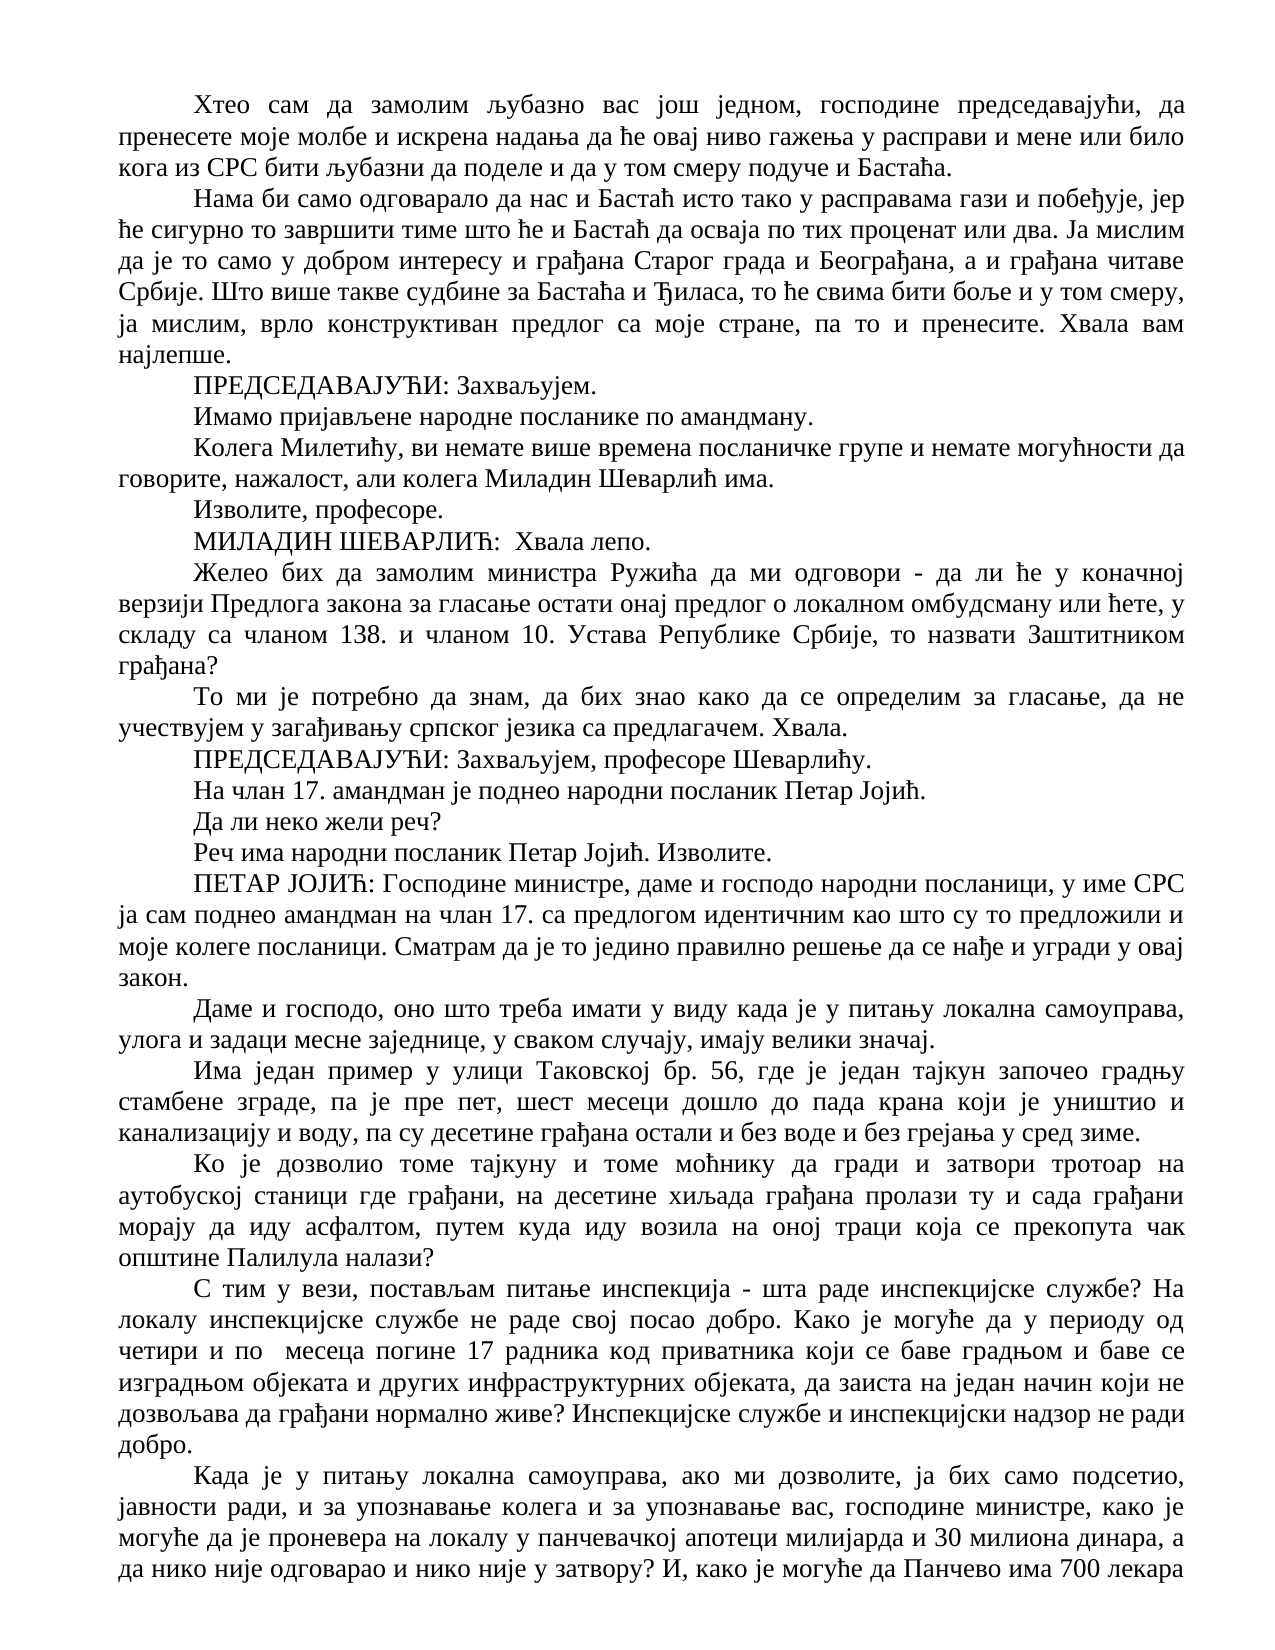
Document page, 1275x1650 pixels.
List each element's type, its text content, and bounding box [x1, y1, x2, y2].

text То ми је потребно да знам, да бих знао како да се определим за гласање, да не учествујем у загађивању српског језика са предлагачем. Хвала. [118, 680, 1186, 743]
text Изволите, професоре. [118, 493, 1186, 525]
text Нама би само одговарало да нас и Бастаћ исто тако у расправама гази и побеђује, јер ће сигурно то завршити тиме што ће и Бастаћ да осваја по тих проценат или два. Ја мислим да је то само у добром интересу и грађана Старог града и Београђана, а и грађана читаве Србије. Што више такве судбине за Бастаћа и Ђиласа, то ће свима бити боље и у том смеру, ја мислим, врло конструктиван предлог са моје стране, па то и пренесите. Хвала вам најлепше. [118, 182, 1186, 369]
text Ко је дозволио томе тајкуну и томе моћнику да гради и затвори тротоар на аутобуској станици где грађани, на десетине хиљада грађана пролази ту и сада грађани морају да иду асфалтом, путем куда иду возила на оној траци која се прекопута чак општине Палилула налази? [118, 1148, 1186, 1272]
text Имамо пријављене народне посланике по амандману. [118, 400, 1186, 431]
text ПЕТАР ЈОЈИЋ: Господине министре, даме и господо народни посланици, у име СРС ја сам поднео амандман на члан 17. са предлогом идентичним као што су то предложили и моје колеге посланици. Сматрам да је то једино правилно решење да се нађе и угради у овај закон. [118, 867, 1186, 992]
text Хтео сам да замолим љубазно вас још једном, господине председавајући, да пренесете моје молбе и искрена надања да ће овај ниво гажења у расправи и мене или било кога из СРС бити љубазни да поделе и да у том смеру подуче и Бастаћа. [118, 89, 1186, 182]
text ПРЕДСЕДАВАЈУЋИ: Захваљујем. [118, 369, 1186, 400]
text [118, 1459, 1186, 1584]
text На члан 17. амандман је поднео народни посланик Петар Јојић. [118, 774, 1186, 805]
text Има један пример у улици Таковској бр. 56, где је један тајкун започео градњу стамбене зграде, па је пре пет, шест месеци дошло до пада крана који је уништио и канализацију и воду, па су десетине грађана остали и без воде и без грејања у сред зиме. [118, 1054, 1186, 1148]
text Даме и господо, оно што треба имати у виду када је у питању локална самоуправа, улога и задаци месне заједнице, у сваком случају, имају велики значај. [118, 992, 1186, 1054]
text Реч има народни посланик Петар Јојић. Изволите. [118, 836, 1186, 867]
text МИЛАДИН ШЕВАРЛИЋ: Хвала лепо. [118, 525, 1186, 556]
text ПРЕДСЕДАВАЈУЋИ: Захваљујем, професоре Шеварлићу. [118, 743, 1186, 774]
text Колега Милетићу, ви немате више времена посланичке групе и немате могућности да говорите, нажалост, али колега Миладин Шеварлић има. [118, 431, 1186, 493]
text С тим у вези, постављам питање инспекција - шта раде инспекцијске службе? На локалу инспекцијске службе не раде свој посао добро. Како је могуће да у периоду од четири и по месеца погине 17 радника код приватника који се баве градњом и баве се изградњом објеката и других инфраструктурних објеката, да заиста на један начин који не дозвољава да грађани нормално живе? Инспекцијске службе и инспекцијски надзор не ради добро. [118, 1272, 1186, 1459]
text Желео бих да замолим министра Ружића да ми одговори - да ли ће у коначној верзији Предлога закона за гласање остати онај предлог о локалном омбудсману или ћете, у складу са чланом 138. и чланом 10. Устава Републике Србије, то назвати Заштитником грађана? [118, 556, 1186, 680]
text Да ли неко жели реч? [118, 805, 1186, 836]
